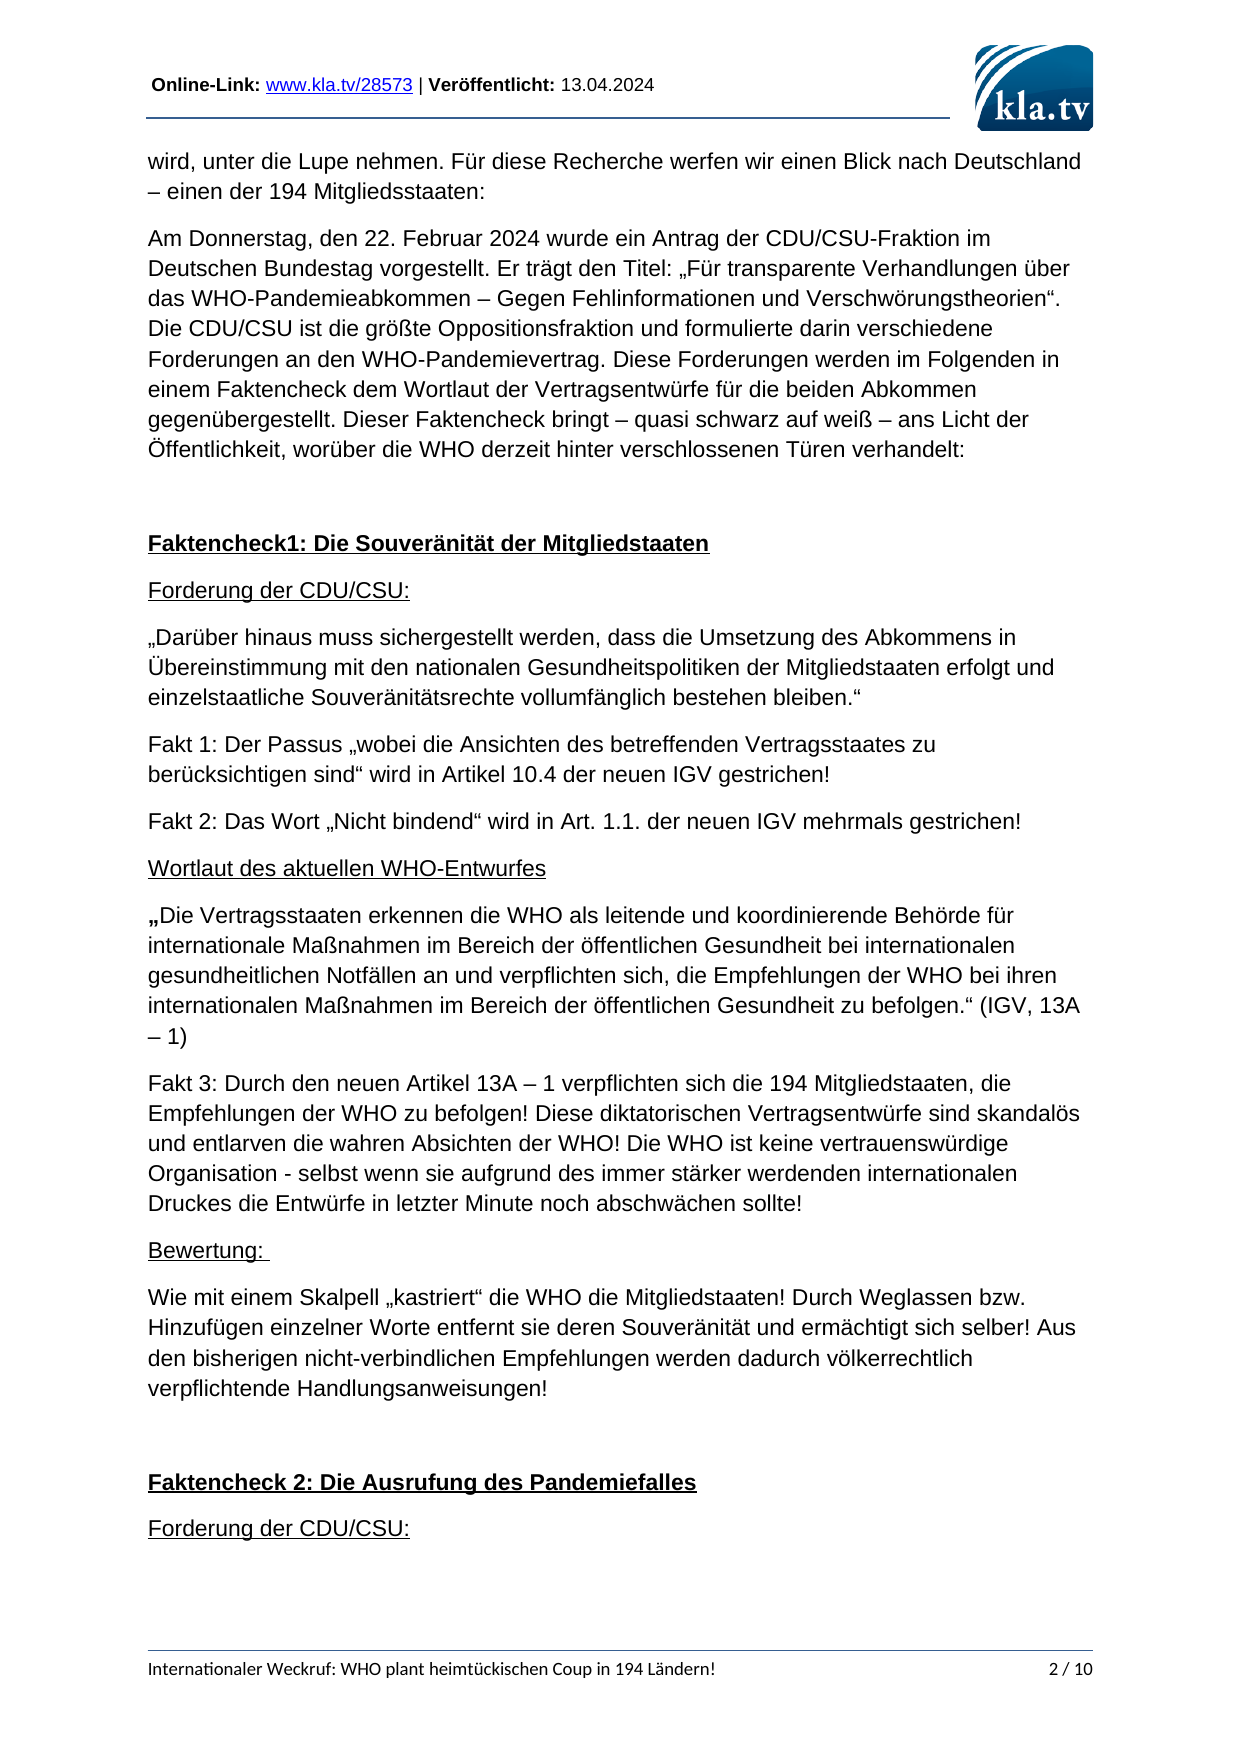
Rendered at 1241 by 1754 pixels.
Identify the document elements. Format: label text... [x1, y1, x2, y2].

text Fakt 3: Durch den neuen Artikel 13A – 1 verpflichten sich die 194 Mitgliedstaaten, die Empfehlungen der WHO zu befolgen! Diese diktatorischen Vertragsentwürfe sind skandalös und entlarven die wahren Absichten der WHO! Die WHO ist keine vertrauenswürdige Organisation - selbst wenn sie aufgrund des immer stärker werdenden internationalen Druckes die Entwürfe in letzter Minute noch abschwächen sollte! [148, 1069, 1093, 1217]
text Fakt 1: Der Passus „wobei die Ansichten des betreffenden Vertragsstaates zu berücksichtigen sind“ wird in Artikel 10.4 der neuen IGV gestrichen! [148, 731, 1093, 787]
text „Die Vertragsstaaten erkennen die WHO als leitende und koordinierende Behörde für internationale Maßnahmen im Bereich der öffentlichen Gesundheit bei internationalen gesundheitlichen Notfällen an und verpflichten sich, die Empfehlungen der WHO bei ihren internationalen Maßnahmen im Bereich der öffentlichen Gesundheit zu befolgen.“ (IGV, 13A – 1) [148, 902, 1093, 1049]
text Forderung der CDU/CSU: [148, 577, 1093, 603]
text Faktencheck1: Die Souveränität der Mitgliedstaaten [148, 530, 1093, 556]
text Wie mit einem Skalpell „kastriert“ die WHO die Mitgliedstaaten! Durch Weglassen bzw. Hinzufügen einzelner Worte entfernt sie deren Souveränität und ermächtigt sich selber! Aus den bisherigen nicht-verbindlichen Empfehlungen werden dadurch völkerrechtlich verpflichtende Handlungsanweisungen! [148, 1284, 1093, 1401]
picture [974, 45, 1093, 130]
text Wortlaut des aktuellen WHO-Entwurfes [148, 855, 1093, 881]
text Fakt 2: Das Wort „Nicht bindend“ wird in Art. 1.1. der neuen IGV mehrmals gestrichen! [148, 808, 1093, 834]
text Forderung der CDU/CSU: [148, 1515, 1093, 1542]
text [148, 148, 1093, 204]
text „Darüber hinaus muss sichergestellt werden, dass die Umsetzung des Abkommens in Übereinstimmung mit den nationalen Gesundheitspolitiken der Mitgliedstaaten erfolgt und einzelstaatliche Souveränitätsrechte vollumfänglich bestehen bleiben.“ [148, 624, 1093, 710]
picture [1084, 45, 1093, 51]
text Bewertung: [148, 1237, 1093, 1263]
text Faktencheck 2: Die Ausrufung des Pandemiefalles [148, 1468, 1093, 1495]
text Am Donnerstag, den 22. Februar 2024 wurde ein Antrag der CDU/CSU-Fraktion im Deutschen Bundestag vorgestellt. Er trägt den Titel: „Für transparente Verhandlungen über das WHO-Pandemieabkommen – Gegen Fehlinformationen und Verschwörungstheorien“. Die CDU/CSU ist die größte Oppositionsfraktion und formulierte darin verschiedene Forderungen an den WHO-Pandemievertrag. Diese Forderungen werden im Folgenden in einem Faktencheck dem Wortlaut der Vertragsentwürfe für die beiden Abkommen gegenübergestellt. Dieser Faktencheck bringt – quasi schwarz auf weiß – ans Licht der Öffentlichkeit, worüber die WHO derzeit hinter verschlossenen Türen verhandelt: [148, 225, 1093, 462]
